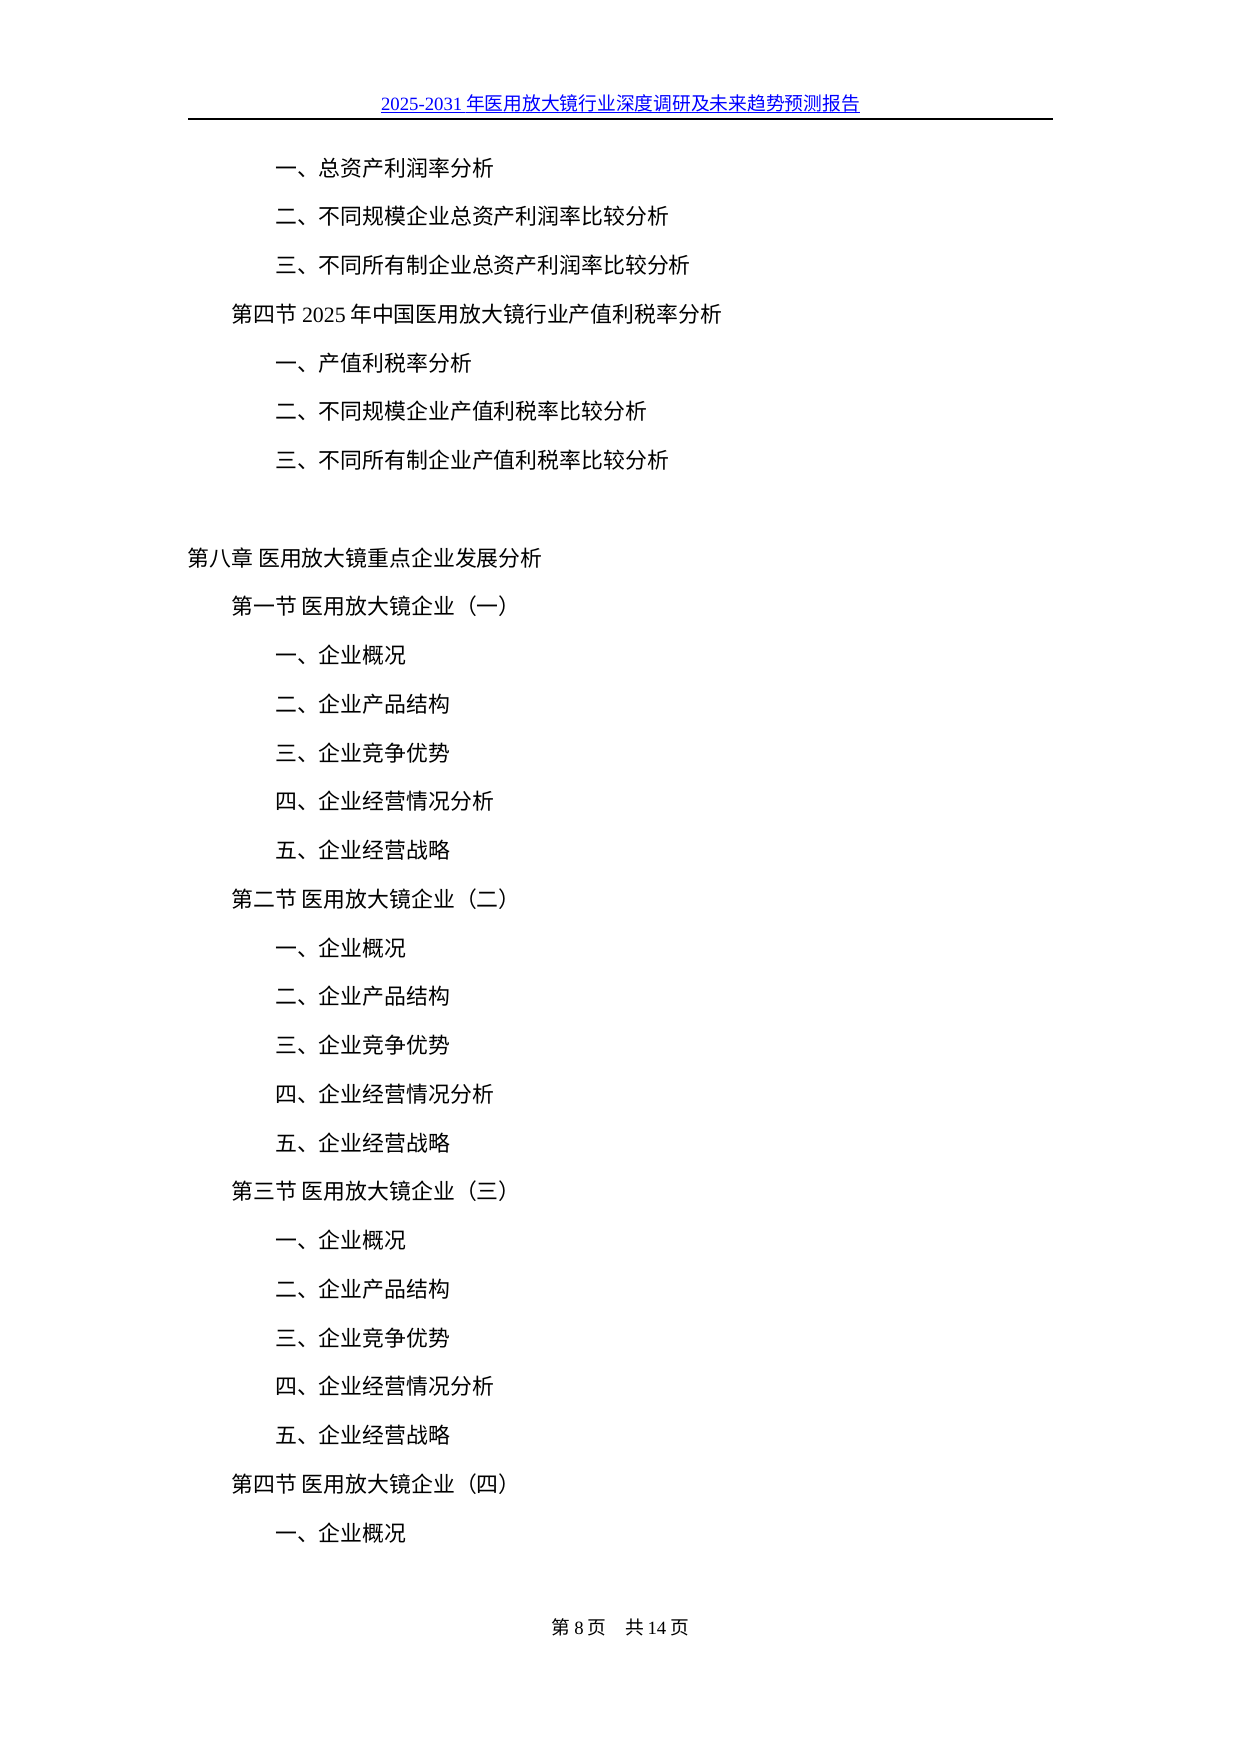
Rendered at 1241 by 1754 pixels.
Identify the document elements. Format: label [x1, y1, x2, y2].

text [187, 150, 1053, 1548]
